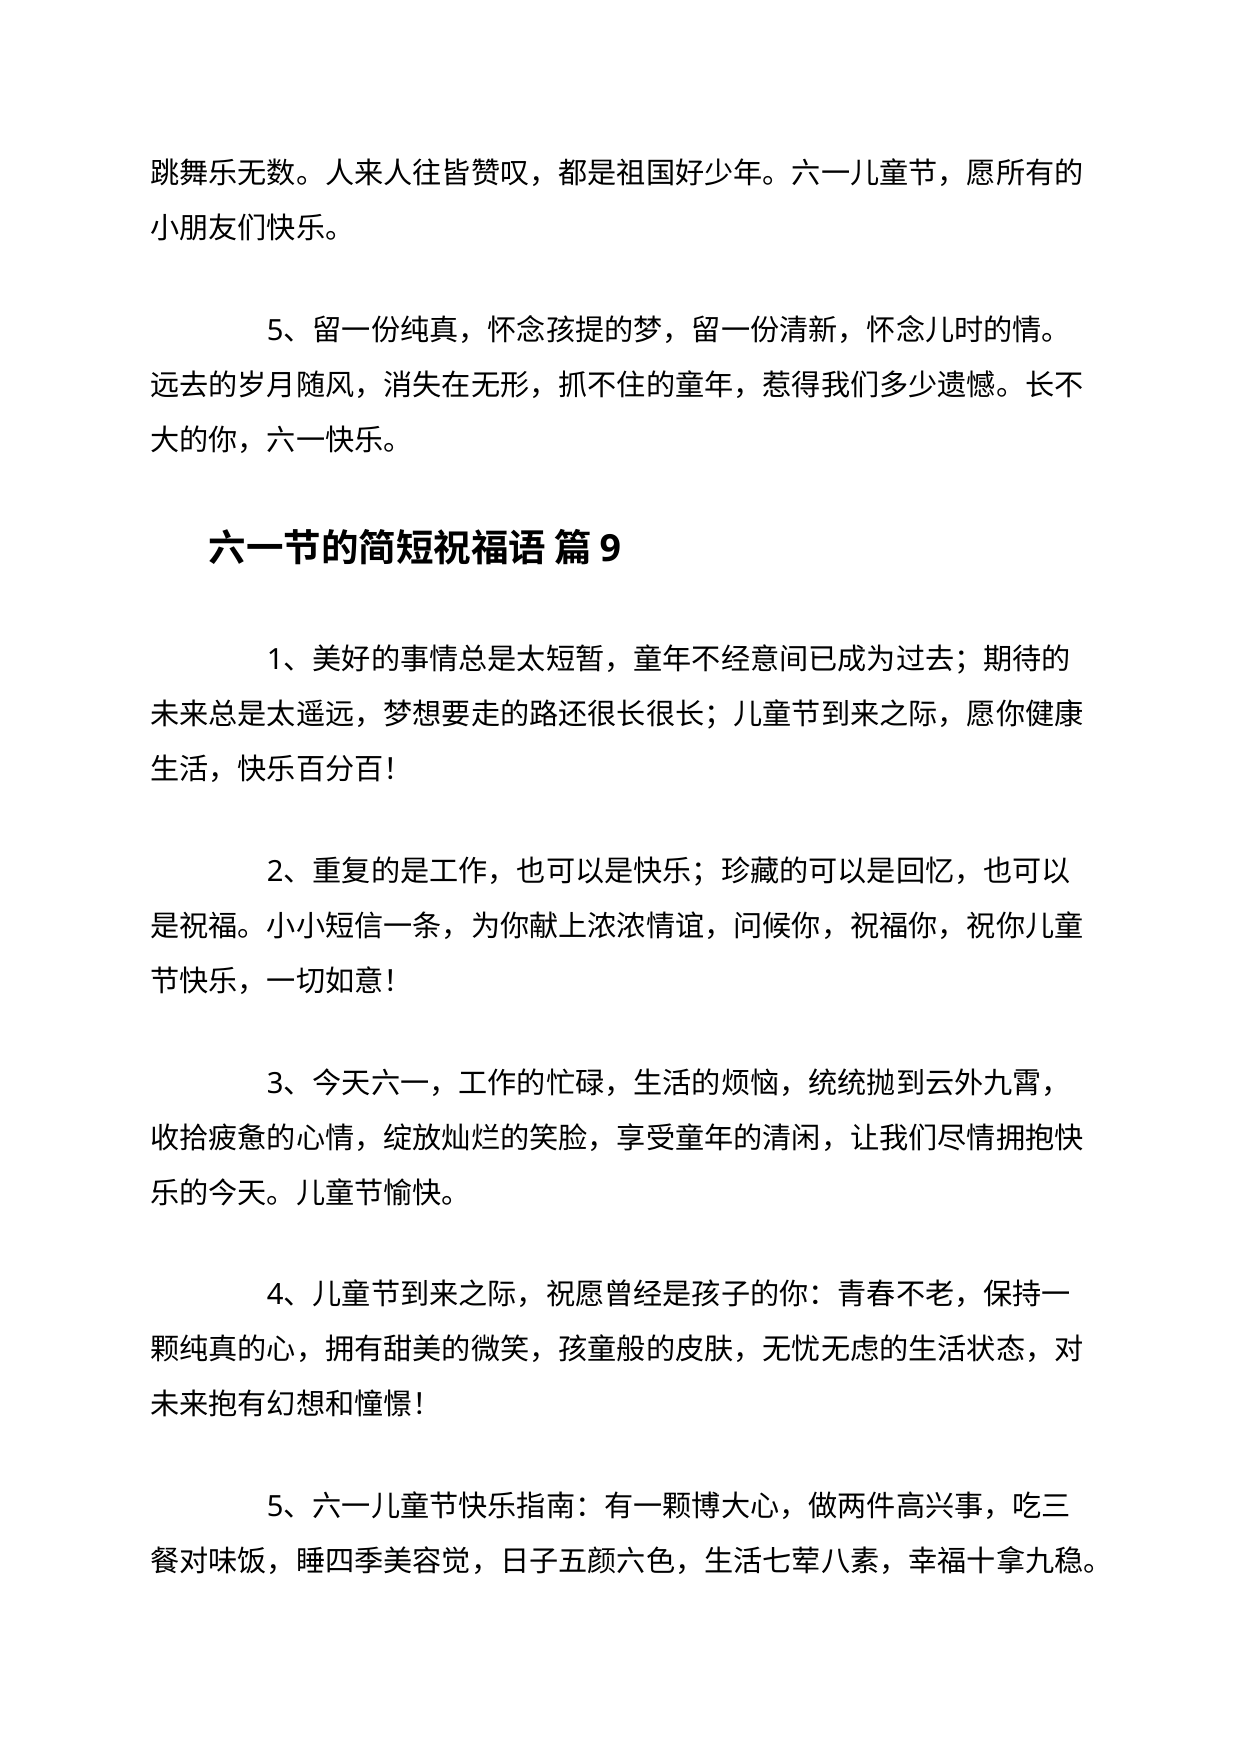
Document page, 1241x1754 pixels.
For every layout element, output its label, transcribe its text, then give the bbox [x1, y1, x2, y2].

text 5、留一份纯真，怀念孩提的梦，留一份清新，怀念儿时的情。远去的岁月随风，消失在无形，抓不住的童年，惹得我们多少遗憾。长不大的你，六一快乐。 [150, 307, 1090, 459]
text 4、儿童节到来之际，祝愿曾经是孩子的你：青春不老，保持一颗纯真的心，拥有甜美的微笑，孩童般的皮肤，无忧无虑的生活状态，对未来抱有幻想和憧憬！ [150, 1271, 1090, 1423]
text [150, 150, 1090, 247]
text 1、美好的事情总是太短暂，童年不经意间已成为过去；期待的未来总是太遥远，梦想要走的路还很长很长；儿童节到来之际，愿你健康生活，快乐百分百！ [150, 636, 1090, 788]
text 2、重复的是工作，也可以是快乐；珍藏的可以是回忆，也可以是祝福。小小短信一条，为你献上浓浓情谊，问候你，祝福你，祝你儿童节快乐，一切如意！ [150, 848, 1090, 1000]
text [150, 1483, 1090, 1580]
text 六一节的简短祝福语 篇9 [150, 518, 1090, 573]
text 3、今天六一，工作的忙碌，生活的烦恼，统统抛到云外九霄，收拾疲惫的心情，绽放灿烂的笑脸，享受童年的清闲，让我们尽情拥抱快乐的今天。儿童节愉快。 [150, 1059, 1090, 1211]
